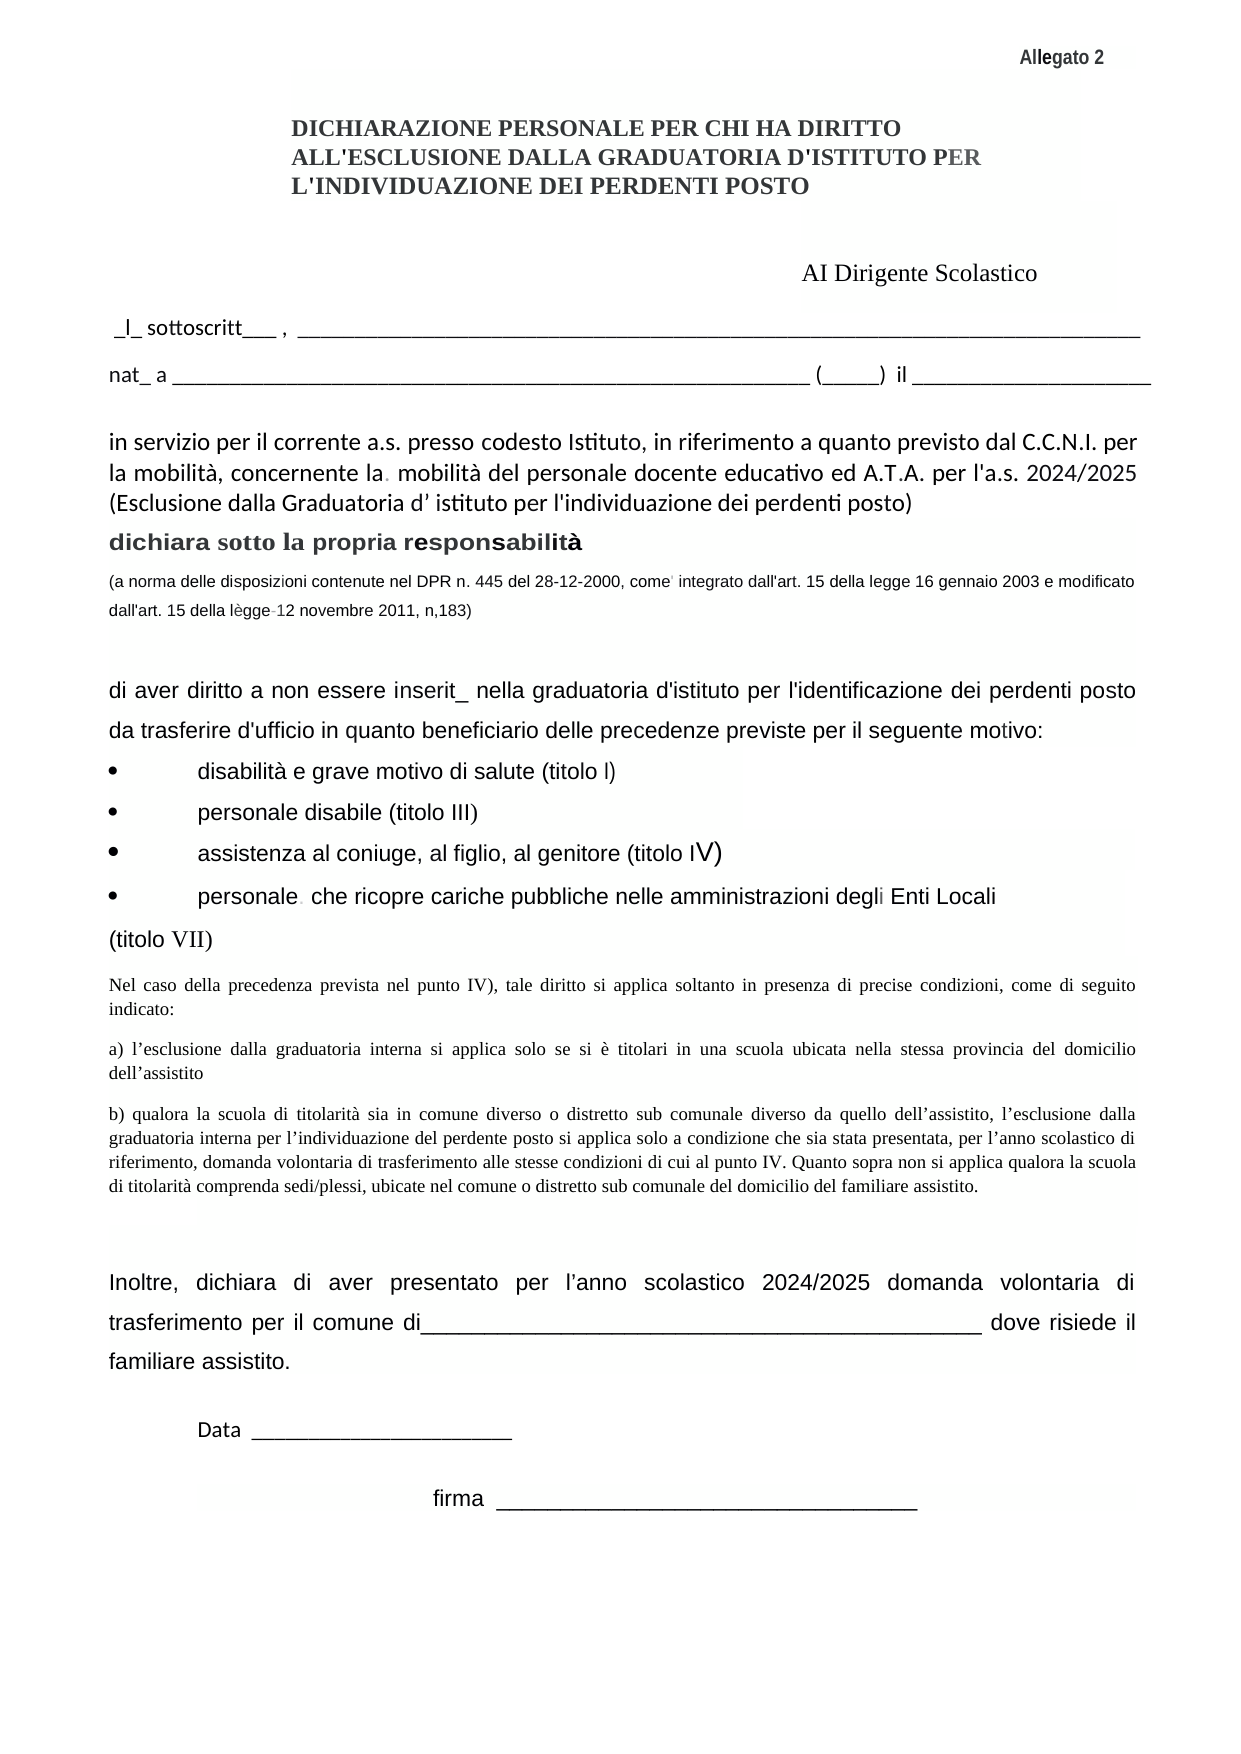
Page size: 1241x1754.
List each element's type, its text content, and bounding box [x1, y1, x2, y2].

text firma _________________________________ [197, 1484, 1136, 1511]
list personale disabile (titolo III) [109, 788, 743, 829]
text Inoltre, dichiara di aver presentato per l’anno scolastico 2024/2025 domanda volontaria di trasferimento per il comune di____________________________________________ dove risiede il familiare assistito. [109, 1269, 1136, 1374]
text Nel caso della precedenza prevista nel punto IV), tale diritto si applica soltanto in presenza di precise condizioni, come di seguito indicato: [109, 972, 1138, 1020]
text DICHIARAZIONE PERSONALE PER CHI HA DIRITTO ALL'ESCLUSIONE DALLA GRADUATORIA D'ISTITUTO PER L'INDIVIDUAZIONE DEI PERDENTI POSTO [291, 114, 1081, 201]
text dichiara sotto la propria responsabilità [109, 518, 1136, 558]
list disabilità e grave motivo di salute (titolo I) [109, 747, 743, 788]
text Data _________________________ [197, 1415, 1138, 1443]
list assistenza al coniuge, al figlio, al genitore (titolo IV) [109, 829, 1135, 870]
text Allegato 2 [1019, 46, 1136, 69]
text nat_ a ________________________________________________________ (_____) il _____________________ [109, 360, 1240, 388]
text _l_ sottoscritt___ , __________________________________________________________________________ [109, 313, 1240, 341]
text b) qualora la scuola di titolarità sia in comune diverso o distretto sub comunale diverso da quello dell’assistito, l’esclusione dalla graduatoria interna per l’individuazione del perdente posto si applica solo a condizione che sia stata presentata, per l’anno scolastico di riferimento, domanda volontaria di trasferimento alle stesse condizioni di cui al punto IV. Quanto sopra non si applica qualora la scuola di titolarità comprenda sedi/plessi, ubicate nel comune o distretto sub comunale del domicilio del familiare assistito. [109, 1101, 1138, 1197]
text in servizio per il corrente a.s. presso codesto Istituto, in riferimento a quanto previsto dal C.C.N.I. per la mobilità, concernente la. mobilità del personale docente educativo ed A.T.A. per l'a.s. 2024/2025 (Esclusione dalla Graduatoria d’ istituto per l'individuazione dei perdenti posto) [109, 426, 1138, 518]
list personale. che ricopre cariche pubbliche nelle amministrazioni degli Enti Locali (titolo VII) [109, 870, 1125, 956]
text a) l’esclusione dalla graduatoria interna si applica solo se si è titolari in una scuola ubicata nella stessa provincia del domicilio dell’assistito [109, 1037, 1138, 1084]
text AI Dirigente Scolastico [801, 259, 1117, 313]
text (a norma delle disposizioni contenute nel DPR n. 445 del 28-12-2000, come' integrato dall'art. 15 della legge 16 gennaio 2003 e modificato dall'art. 15 della lègge-12 novembre 2011, n,183) [109, 564, 1136, 623]
text di aver diritto a non essere inserit_ nella graduatoria d'istituto per l'identificazione dei perdenti posto da trasferire d'ufficio in quanto beneficiario delle precedenze previste per il seguente motivo: [109, 666, 1136, 747]
